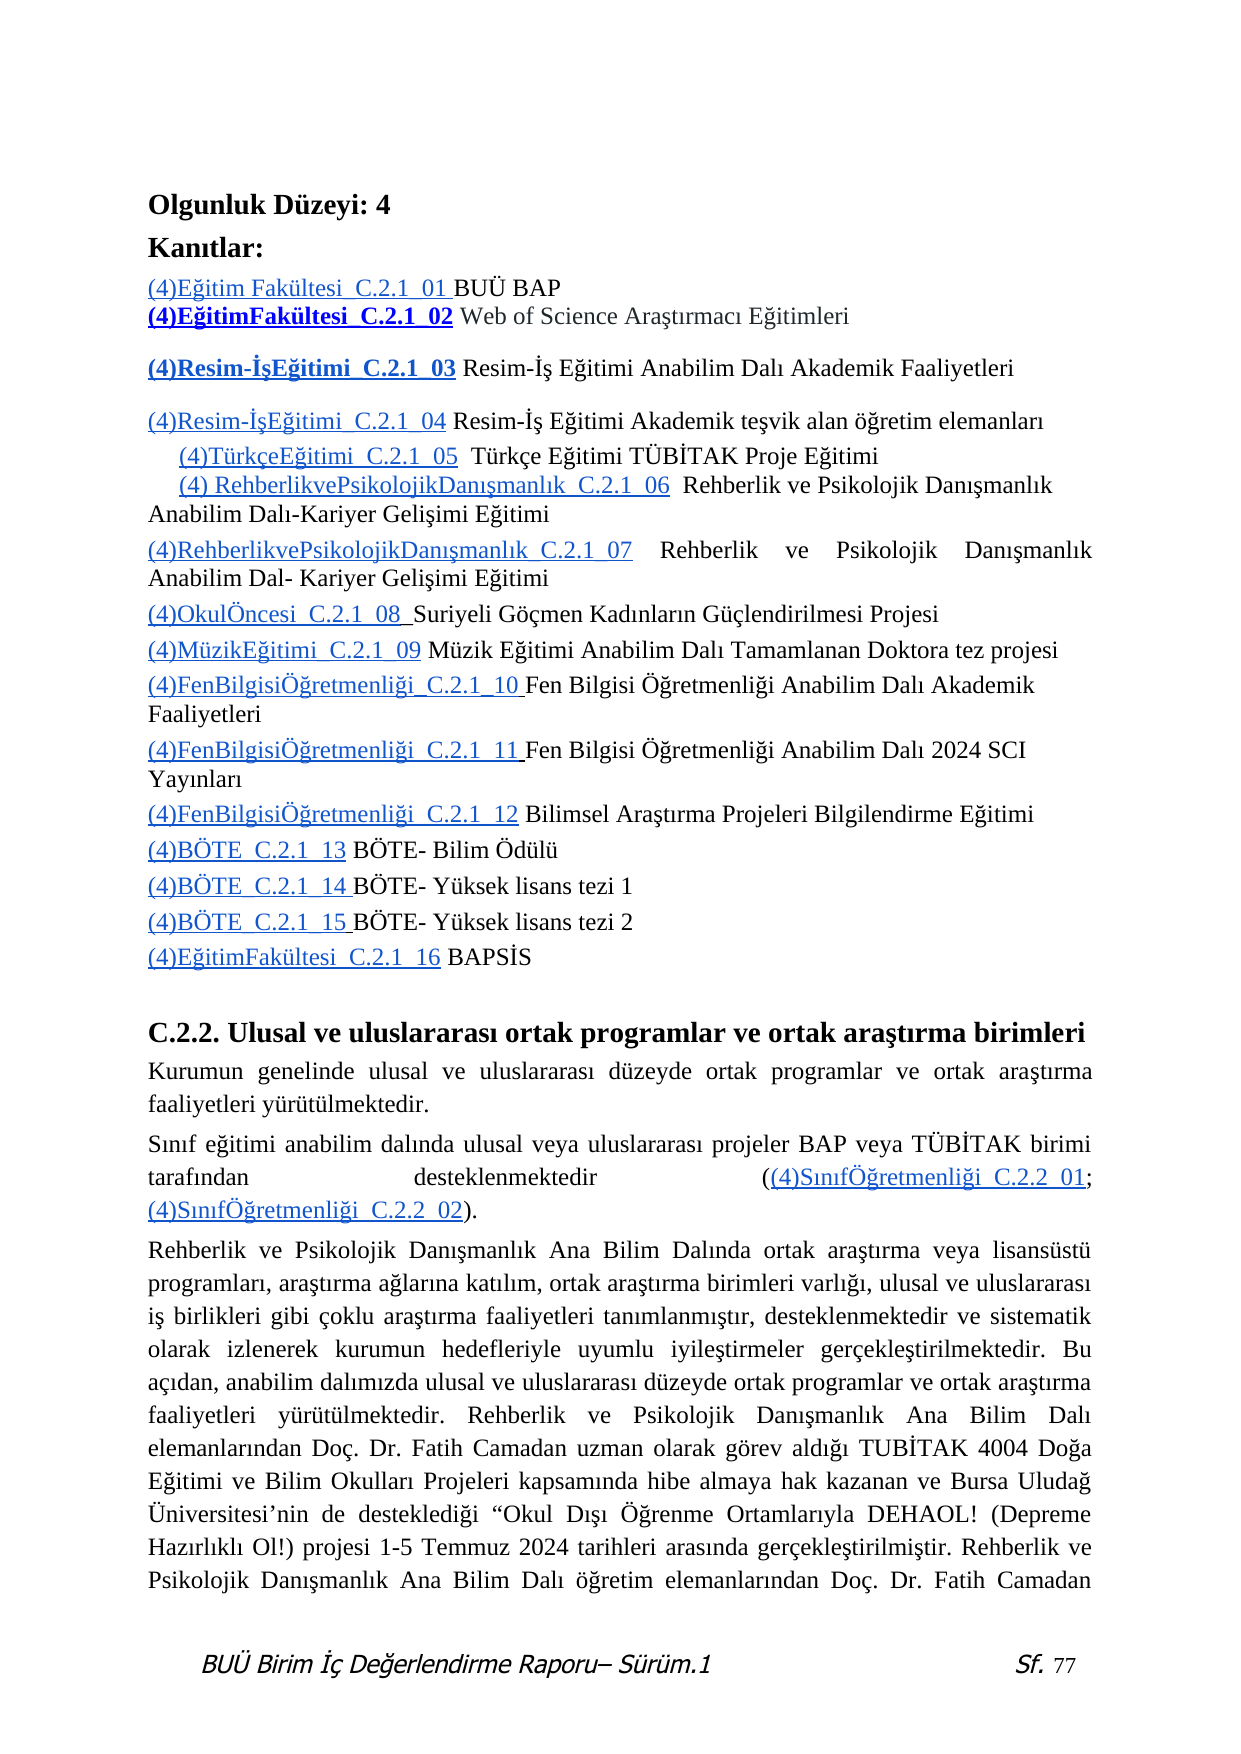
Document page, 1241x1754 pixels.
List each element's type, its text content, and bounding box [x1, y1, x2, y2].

subtitle C.2.2. Ulusal ve uluslararası ortak programlar ve ortak araştırma birimleri [148, 1016, 1092, 1049]
text (4)BÖTE_C.2.1_14 BÖTE- Yüksek lisans tezi 1 [148, 871, 1092, 900]
text (4)Eğitim Fakültesi_C.2.1_01 BUÜ BAP [148, 273, 1092, 301]
text (4)EğitimFakültesi_C.2.1_16 BAPSİS [148, 942, 1092, 971]
text Kurumun genelinde ulusal ve uluslararası düzeyde ortak programlar ve ortak araştırma faaliyetleri yürütülmektedir. [148, 1056, 1092, 1118]
text (4)RehberlikvePsikolojikDanışmanlık_C.2.1_07 Rehberlik ve Psikolojik Danışmanlık Anabilim Dal- Kariyer Gelişimi Eğitimi [148, 535, 1092, 592]
text (4) RehberlikvePsikolojikDanışmanlık_C.2.1_06 Rehberlik ve Psikolojik Danışmanlık Anabilim Dalı-Kariyer Gelişimi Eğitimi [148, 470, 1092, 528]
text (4)MüzikEğitimi_C.2.1_09 Müzik Eğitimi Anabilim Dalı Tamamlanan Doktora tez projesi [148, 635, 1092, 664]
subtitle Web of Science Araştırmacı Eğitimleri [148, 301, 1092, 330]
text (4)OkulÖncesi_C.2.1_08_Suriyeli Göçmen Kadınların Güçlendirilmesi Projesi [148, 599, 1092, 628]
text (4)FenBilgisiÖğretmenliği_C.2.1_10 Fen Bilgisi Öğretmenliği Anabilim Dalı Akademik Faaliyetleri [148, 671, 1092, 728]
text Olgunluk Düzeyi: 4 [148, 187, 1092, 221]
text Kanıtlar: [148, 230, 1092, 263]
text (4)FenBilgisiÖğretmenliği_C.2.1_12 Bilimsel Araştırma Projeleri Bilgilendirme Eğitimi [148, 799, 1092, 828]
text (4)BÖTE_C.2.1_15 BÖTE- Yüksek lisans tezi 2 [148, 907, 1092, 936]
text (4)BÖTE_C.2.1_13 BÖTE- Bilim Ödülü [148, 835, 1092, 864]
text (4)FenBilgisiÖğretmenliği_C.2.1_11 Fen Bilgisi Öğretmenliği Anabilim Dalı 2024 SCI Yayınları [148, 735, 1092, 793]
text (4)Resim-İşEğitimi_C.2.1_04 Resim-İş Eğitimi Akademik teşvik alan öğretim elemanları [148, 406, 1092, 434]
text Sınıf eğitimi anabilim dalında ulusal veya uluslararası projeler BAP veya TÜBİTAK birimi tarafından desteklenmektedir ((4)SınıfÖğretmenliği_C.2.2_01; (4)SınıfÖğretmenliği_C.2.2_02). [148, 1129, 1092, 1224]
text (4)TürkçeEğitimi_C.2.1_05 Türkçe Eğitimi TÜBİTAK Proje Eğitimi [148, 441, 1092, 470]
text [148, 1235, 1092, 1594]
subtitle (4)Resim-İşEğitimi_C.2.1_03 Resim-İş Eğitimi Anabilim Dalı Akademik Faaliyetleri [148, 353, 1092, 382]
